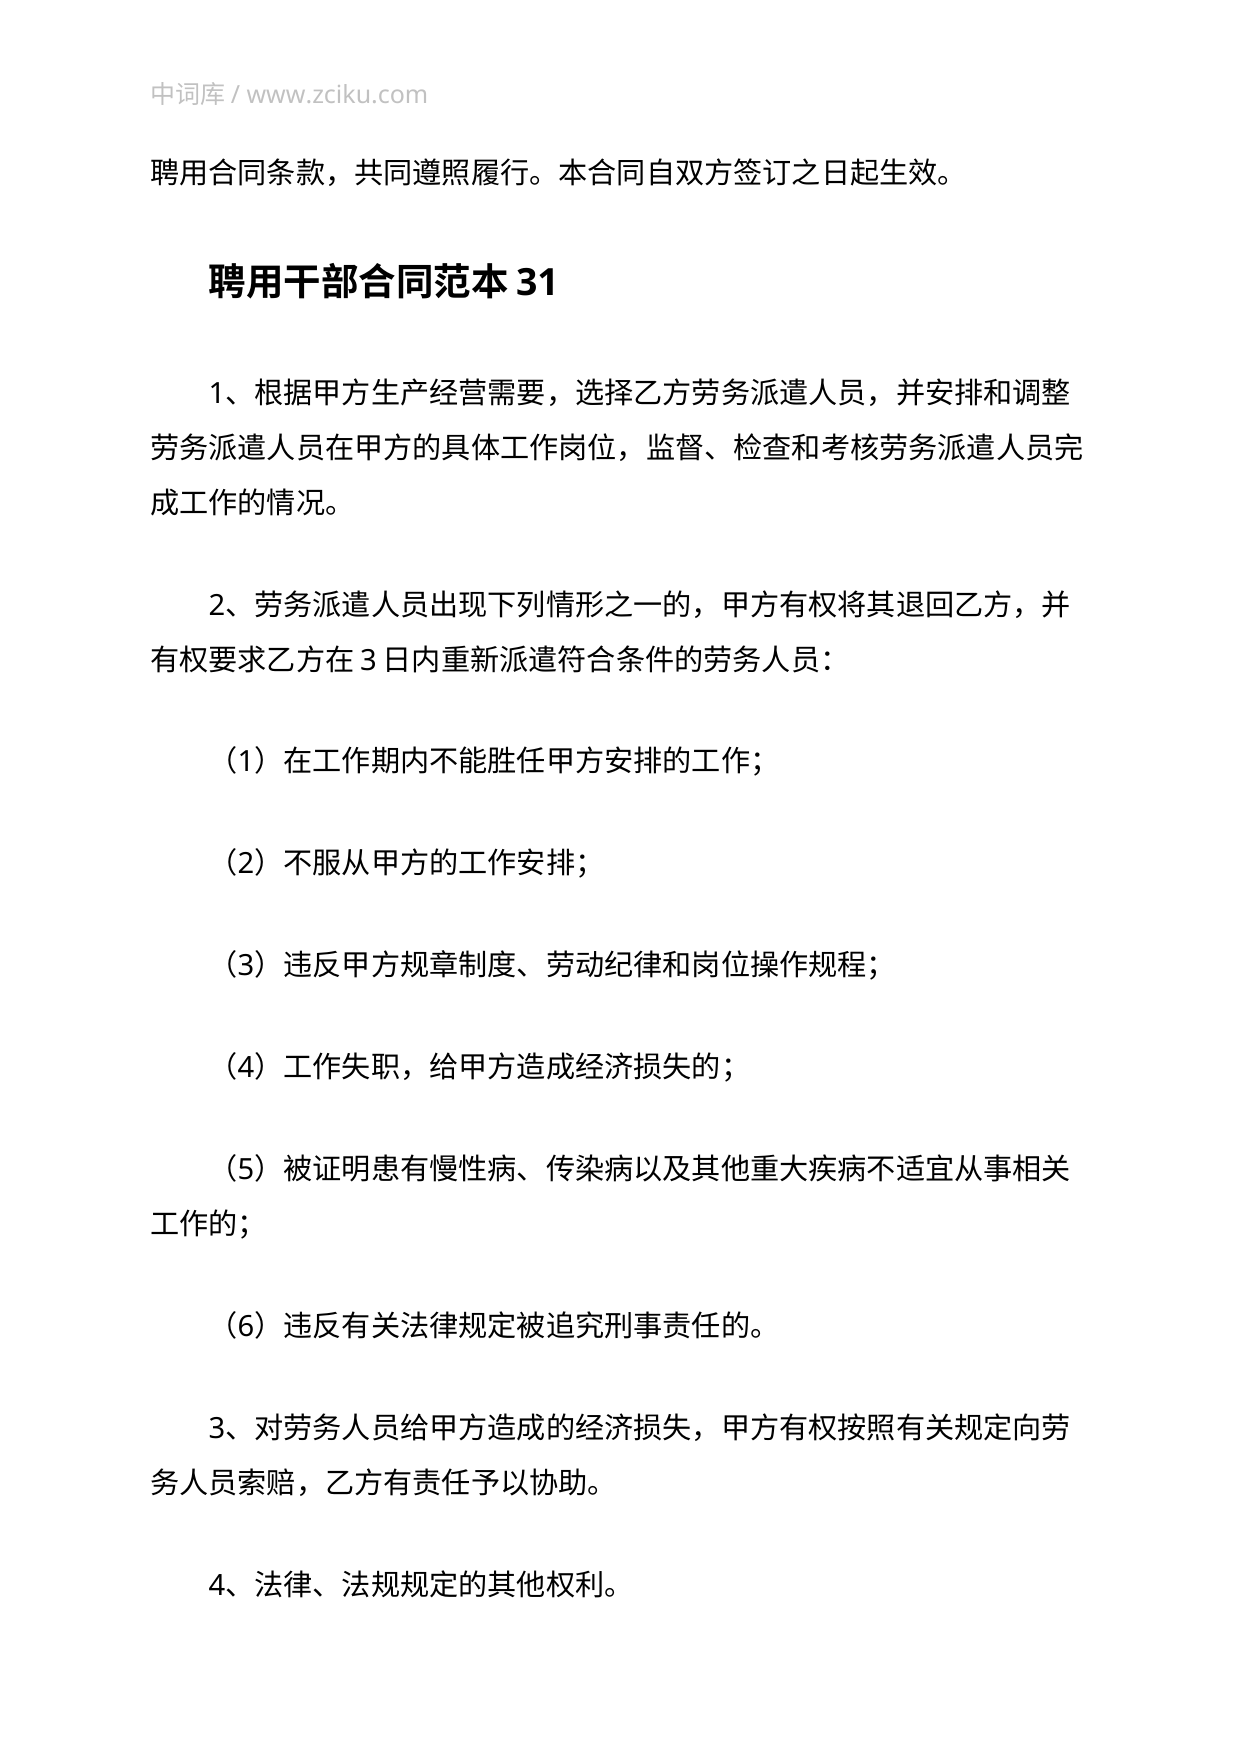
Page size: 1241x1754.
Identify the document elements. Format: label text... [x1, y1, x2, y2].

text 1、根据甲方生产经营需要，选择乙方劳务派遣人员，并安排和调整劳务派遣人员在甲方的具体工作岗位，监督、检查和考核劳务派遣人员完成工作的情况。 [150, 369, 1090, 522]
text 3、对劳务人员给甲方造成的经济损失，甲方有权按照有关规定向劳务人员索赔，乙方有责任予以协助。 [150, 1405, 1090, 1502]
text 2、劳务派遣人员出现下列情形之一的，甲方有权将其退回乙方，并有权要求乙方在3日内重新派遣符合条件的劳务人员： [150, 581, 1090, 678]
text （2）不服从甲方的工作安排； [150, 840, 1090, 882]
text 聘用干部合同范本31 [150, 252, 1090, 306]
text 4、法律、法规规定的其他权利。 [150, 1561, 1090, 1604]
text （5）被证明患有慢性病、传染病以及其他重大疾病不适宜从事相关工作的； [150, 1146, 1090, 1243]
text （6）违反有关法律规定被追究刑事责任的。 [150, 1303, 1090, 1345]
text （1）在工作期内不能胜任甲方安排的工作； [150, 738, 1090, 780]
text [150, 150, 1090, 192]
text （4）工作失职，给甲方造成经济损失的； [150, 1044, 1090, 1086]
text （3）违反甲方规章制度、劳动纪律和岗位操作规程； [150, 942, 1090, 984]
